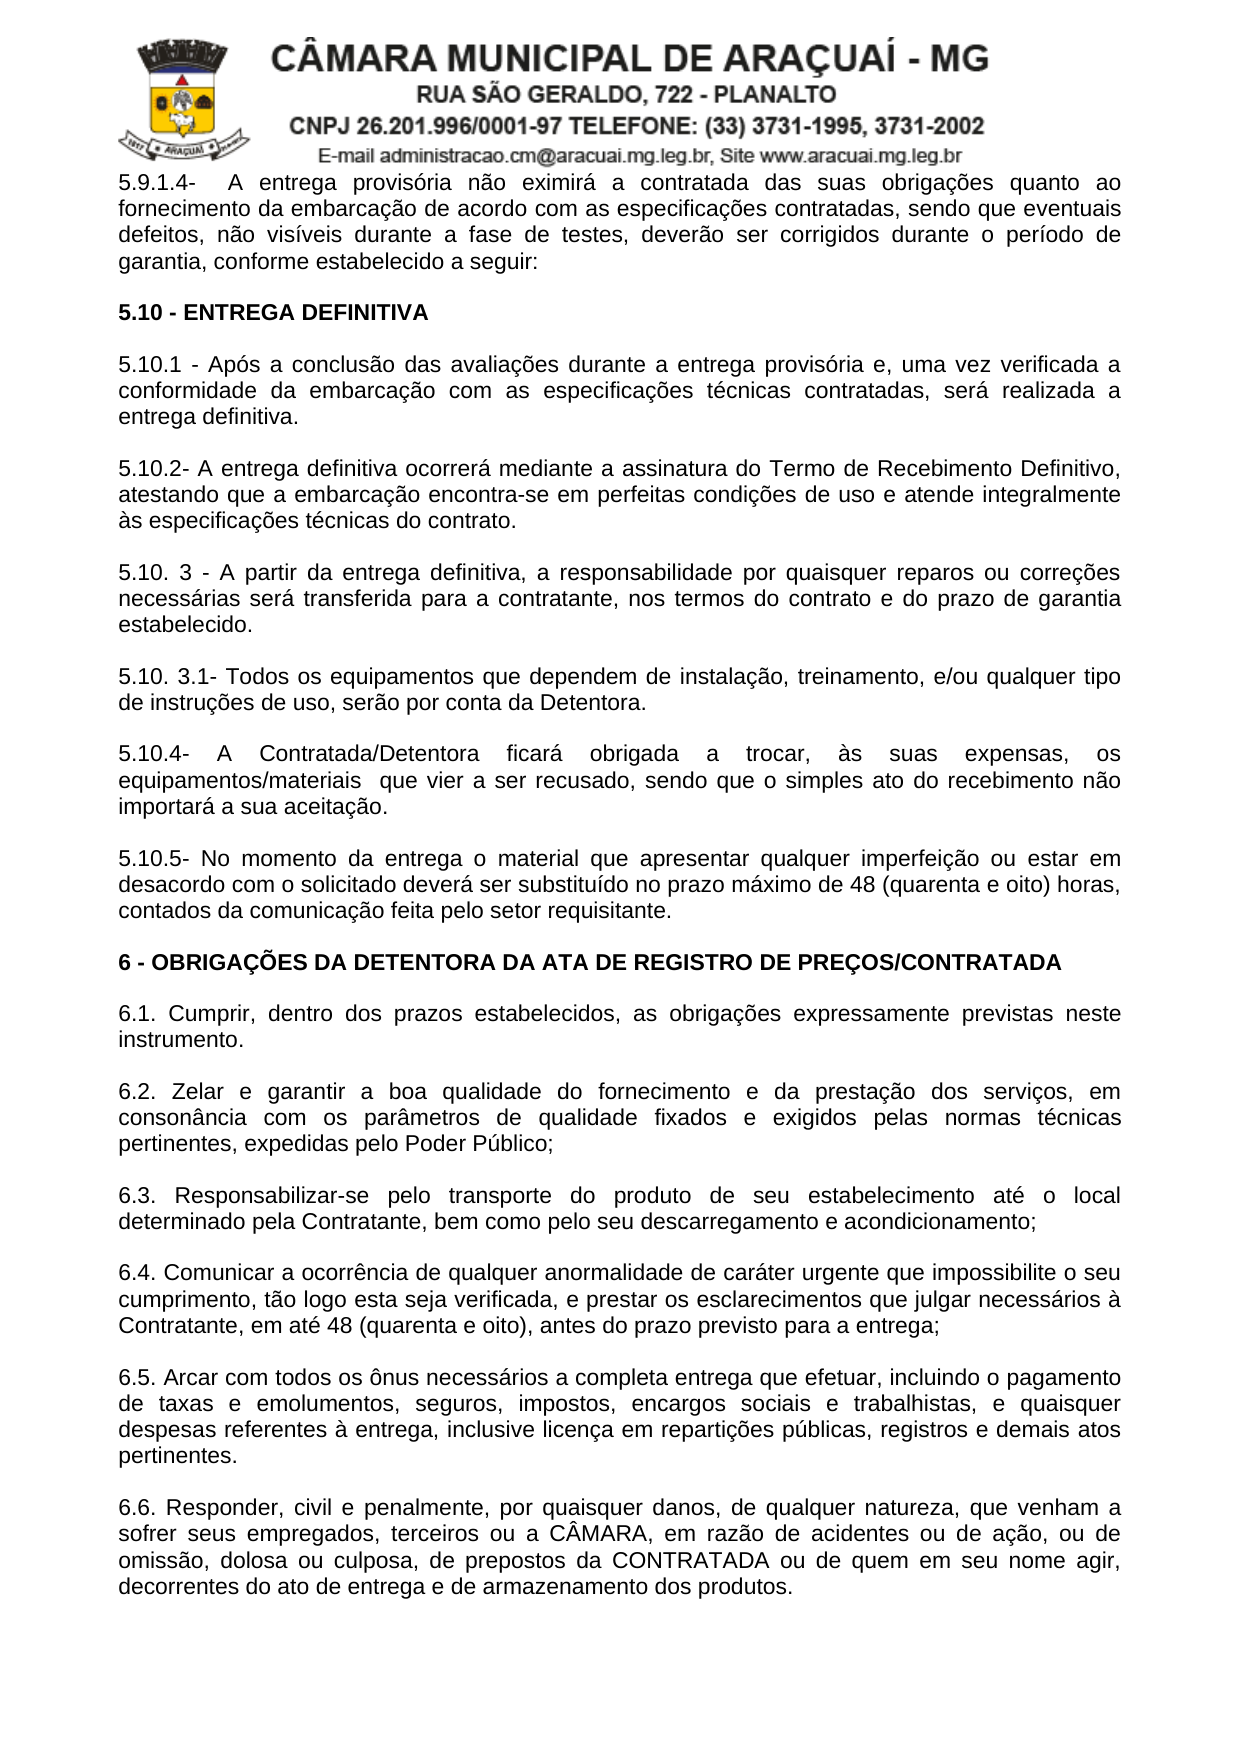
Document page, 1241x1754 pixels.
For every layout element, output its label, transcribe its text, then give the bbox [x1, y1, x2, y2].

text 5.10. 3.1- Todos os equipamentos que dependem de instalação, treinamento, e/ou qualquer tipo de instruções de uso, serão por conta da Detentora. [118, 663, 1122, 715]
text 6.5. Arcar com todos os ônus necessários a completa entrega que efetuar, incluindo o pagamento de taxas e emolumentos, seguros, impostos, encargos sociais e trabalhistas, e quaisquer despesas referentes à entrega, inclusive licença em repartições públicas, registros e demais atos pertinentes. [118, 1363, 1122, 1469]
text 6.6. Responder, civil e penalmente, por quaisquer danos, de qualquer natureza, que venham a sofrer seus empregados, terceiros ou a CÂMARA, em razão de acidentes ou de ação, ou de omissão, dolosa ou culposa, de prepostos da CONTRATADA ou de quem em seu nome agir, decorrentes do ato de entrega e de armazenamento dos produtos. [118, 1494, 1122, 1599]
text 5.10 - ENTREGA DEFINITIVA [118, 299, 1122, 326]
text 6.2. Zelar e garantir a boa qualidade do fornecimento e da prestação dos serviços, em consonância com os parâmetros de qualidade fixados e exigidos pelas normas técnicas pertinentes, expedidas pelo Poder Público; [118, 1078, 1122, 1157]
text 5.10.1 - Após a conclusão das avaliações durante a entrega provisória e, uma vez verificada a conformidade da embarcação com as especificações técnicas contratadas, será realizada a entrega definitiva. [118, 351, 1122, 429]
text 6.3. Responsabilizar-se pelo transporte do produto de seu estabelecimento até o local determinado pela Contratante, bem como pelo seu descarregamento e acondicionamento; [118, 1182, 1122, 1234]
text 5.10.2- A entrega definitiva ocorrerá mediante a assinatura do Termo de Recebimento Definitivo, atestando que a embarcação encontra-se em perfeitas condições de uso e atende integralmente às especificações técnicas do contrato. [118, 454, 1122, 534]
picture [118, 37, 990, 169]
text 6 - OBRIGAÇÕES DA DETENTORA DA ATA DE REGISTRO DE PREÇOS/CONTRATADA [118, 948, 1122, 975]
text 6.1. Cumprir, dentro dos prazos estabelecidos, as obrigações expressamente previstas neste instrumento. [118, 1000, 1122, 1053]
text 5.10.5- No momento da entrega o material que apresentar qualquer imperfeição ou estar em desacordo com o solicitado deverá ser substituído no prazo máximo de 48 (quarenta e oito) horas, contados da comunicação feita pelo setor requisitante. [118, 844, 1122, 923]
text 5.9.1.4- A entrega provisória não eximirá a contratada das suas obrigações quanto ao fornecimento da embarcação de acordo com as especificações contratadas, sendo que eventuais defeitos, não visíveis durante a fase de testes, deverão ser corrigidos durante o período de garantia, conforme estabelecido a seguir: [118, 169, 1122, 274]
text 6.4. Comunicar a ocorrência de qualquer anormalidade de caráter urgente que impossibilite o seu cumprimento, tão logo esta seja verificada, e prestar os esclarecimentos que julgar necessários à Contratante, em até 48 (quarenta e oito), antes do prazo previsto para a entrega; [118, 1259, 1122, 1338]
text 5.10. 3 - A partir da entrega definitiva, a responsabilidade por quaisquer reparos ou correções necessárias será transferida para a contratante, nos termos do contrato e do prazo de garantia estabelecido. [118, 559, 1122, 638]
text 5.10.4- A Contratada/Detentora ficará obrigada a trocar, às suas expensas, os equipamentos/materiais que vier a ser recusado, sendo que o simples ato do recebimento não importará a sua aceitação. [118, 740, 1122, 819]
